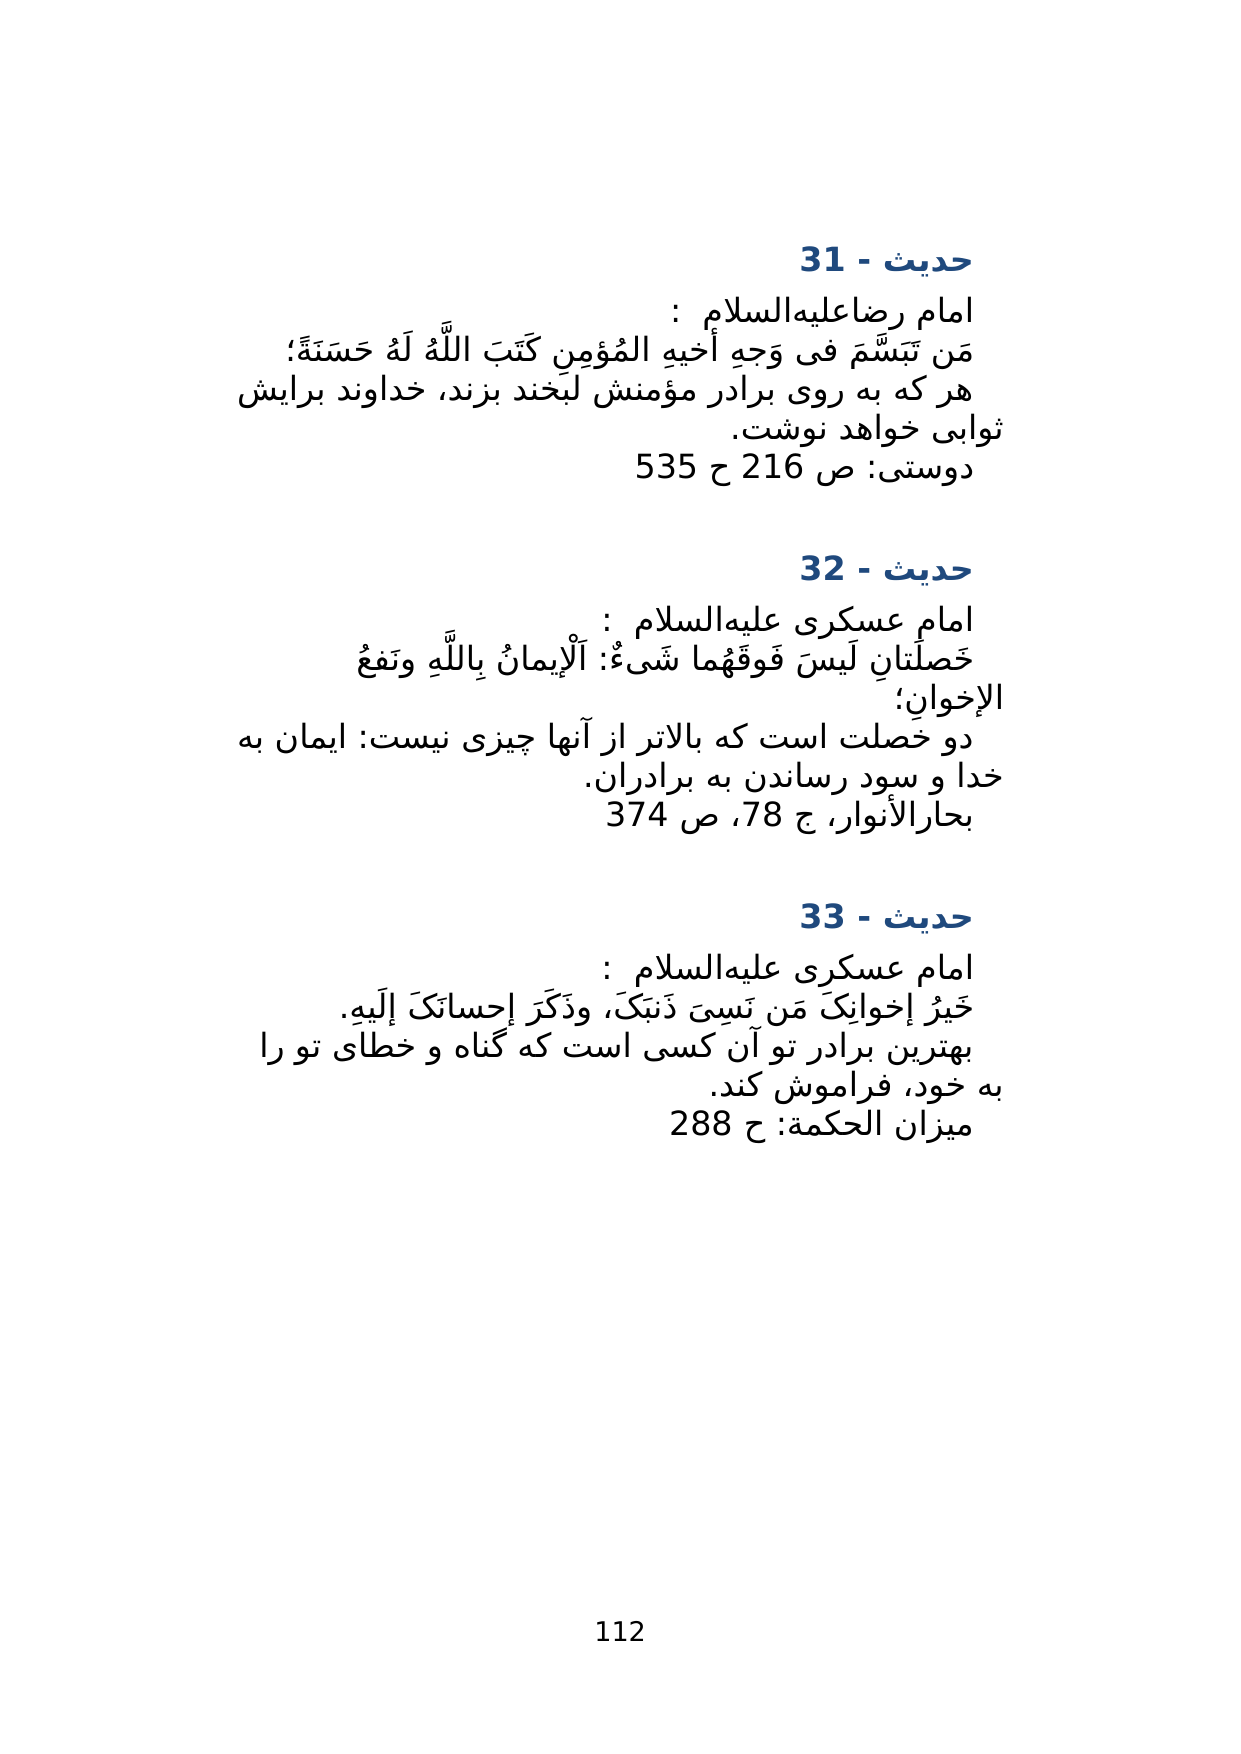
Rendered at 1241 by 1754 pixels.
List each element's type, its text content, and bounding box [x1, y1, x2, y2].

subtitle حدیث - 33 [236, 897, 1004, 936]
text دو خصلت است که بالاتر از آنها چیزی نیست: ایمان به خدا و سود رساندن به برادران. [236, 717, 1004, 795]
text امام رضاعليه‌السلام : [236, 292, 1004, 331]
text امام عسکری عليه‌السلام : [236, 949, 1004, 987]
text میزان الحکمة: ح 288 [236, 1104, 1004, 1143]
text خَصلَتانِ لَیسَ فَوقَهُما شَی‌ءٌ: اَلْإیمانُ بِاللَّهِ ونَفعُ الإخوانِ؛ [236, 640, 1004, 717]
text خَیرُ إخوانِکَ مَن نَسِیَ ذَنبَکَ، وذَکَرَ إحسانَکَ إلَیهِ. [236, 987, 1004, 1026]
subtitle حدیث - 31 [236, 241, 1004, 279]
text امام عسکری عليه‌السلام : [236, 601, 1004, 640]
subtitle حدیث - 32 [236, 549, 1004, 588]
text بحارالأنوار، ج 78، ص 374 [236, 795, 1004, 834]
text مَن تَبَسَّمَ فی وَجهِ أخیهِ المُؤمِنِ کَتَبَ اللَّهُ لَهُ حَسَنَةً؛ [236, 331, 1004, 369]
text بهترین برادر تو آن کسی است که گناه و خطای تو را به خود، فراموش کند. [236, 1026, 1004, 1104]
text هر که به روی برادر مؤمنش لبخند بزند، خداوند برایش ثوابی خواهد نوشت. [236, 369, 1004, 447]
text دوستی: ص 216 ح 535 [236, 447, 1004, 486]
